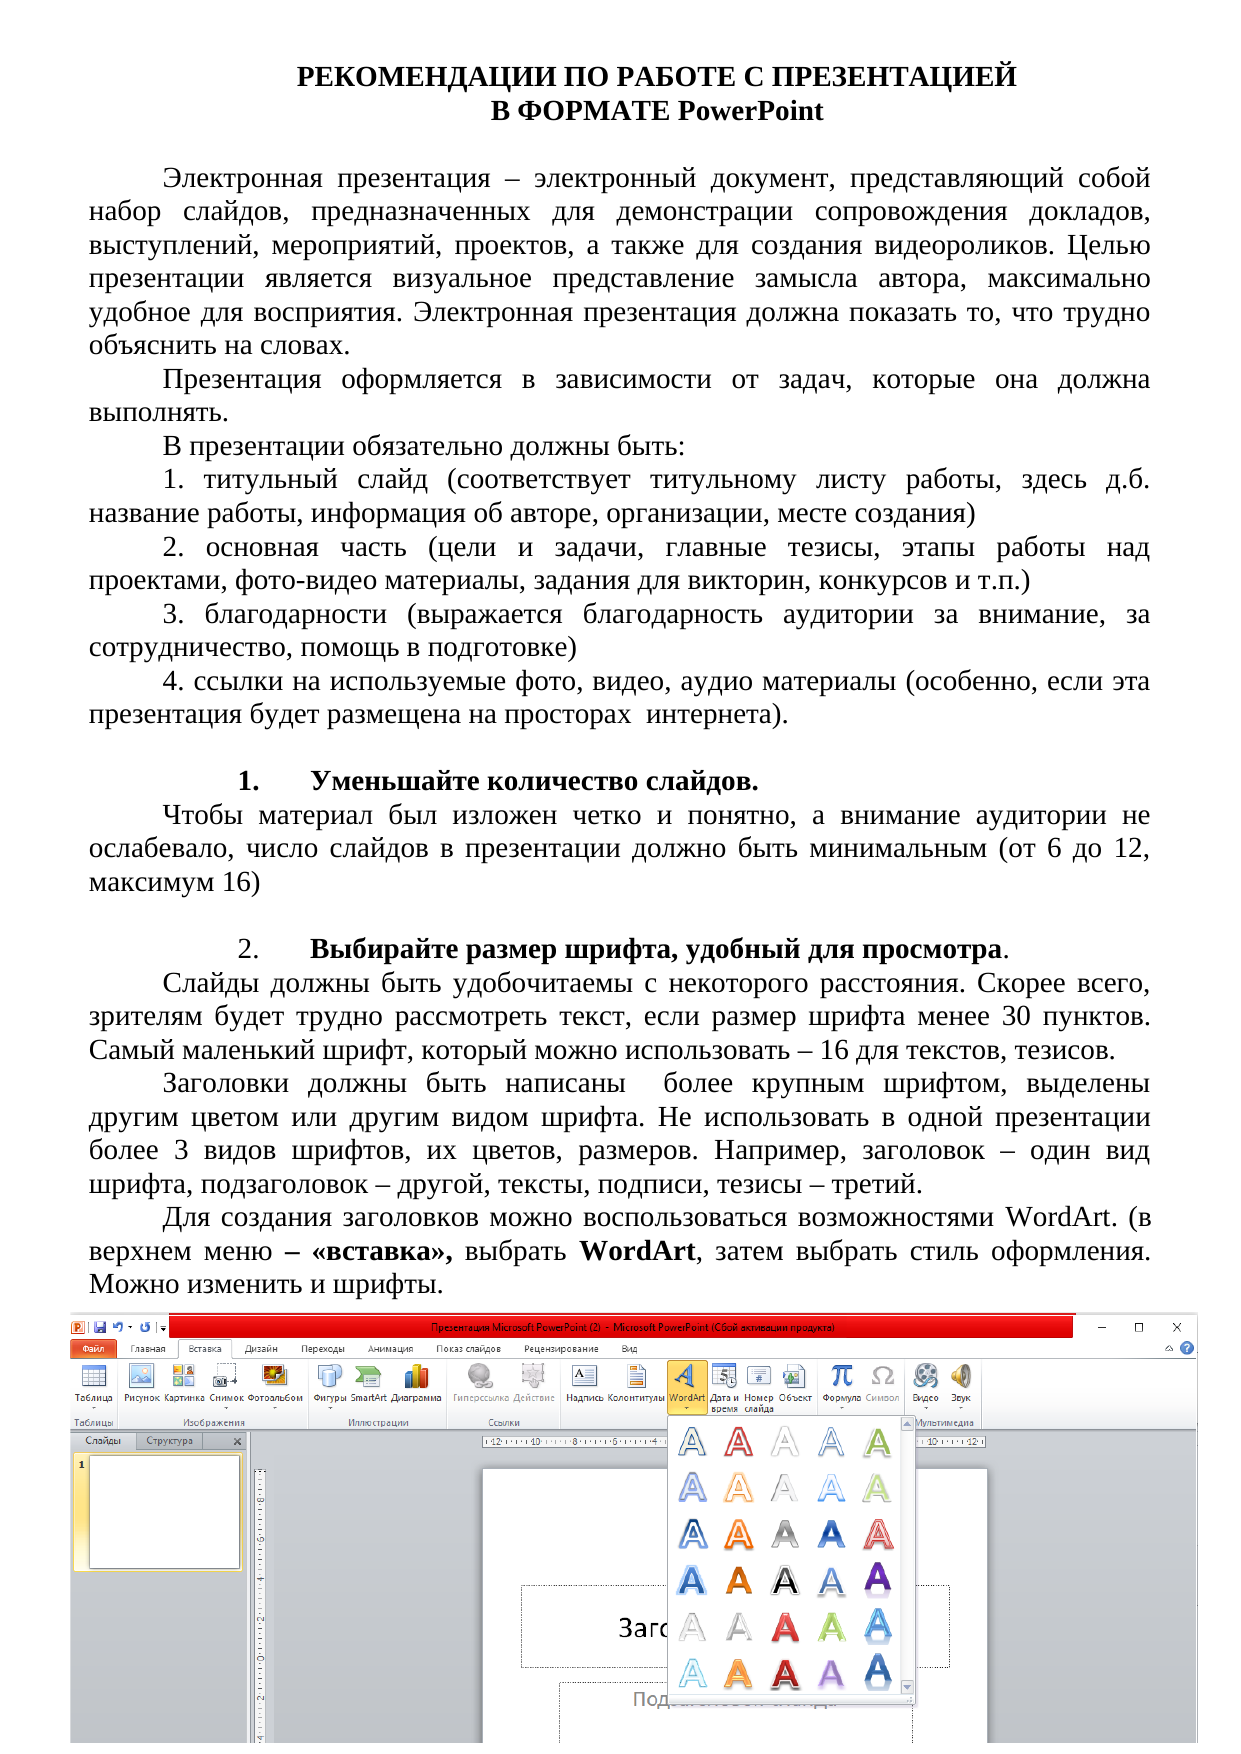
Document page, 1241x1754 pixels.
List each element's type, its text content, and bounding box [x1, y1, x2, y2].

picture [70, 1312, 1198, 1743]
text Презентация оформляется в зависимости от задач, которые она должна выполнять. [89, 361, 1152, 428]
text РЕКОМЕНДАЦИИ ПО РАБОТЕ С ПРЕЗЕНТАЦИЕЙ [89, 59, 1152, 93]
text Заголовки должны быть написаны более крупным шрифтом, выделены другим цветом или другим видом шрифта. Не использовать в одной презентации более 3 видов шрифтов, их цветов, размеров. Например, заголовок – один вид шрифта, подзаголовок – другой, тексты, подписи, тезисы – третий. [89, 1065, 1152, 1199]
text Электронная презентация – электронный документ, представляющий собой набор слайдов, предназначенных для демонстрации сопровождения докладов, выступлений, мероприятий, проектов, а также для создания видеороликов. Целью презентации является визуальное представление замысла автора, максимально удобное для восприятия. Электронная презентация должна показать то, что трудно объяснить на словах. [89, 160, 1152, 361]
text 4. ссылки на используемые фото, видео, аудио материалы (особенно, если эта презентация будет размещена на просторах интернета). [89, 663, 1152, 730]
list Выбирайте размер шрифта, удобный для просмотра. [164, 931, 1152, 965]
text 1. титульный слайд (соответствует титульному листу работы, здесь д.б. название работы, информация об авторе, организации, месте создания) [89, 462, 1152, 529]
text 3. благодарности (выражается благодарность аудитории за внимание, за сотрудничество, помощь в подготовке) [89, 596, 1152, 663]
text 2. основная часть (цели и задачи, главные тезисы, этапы работы над проектами, фото-видео материалы, задания для викторин, конкурсов и т.п.) [89, 529, 1152, 596]
text В презентации обязательно должны быть: [89, 428, 1152, 462]
text Чтобы материал был изложен четко и понятно, а внимание аудитории не ослабевало, число слайдов в презентации должно быть минимальным (от 6 до 12, максимум 16) [89, 797, 1152, 898]
text Для создания заголовков можно воспользоваться возможностями WordArt. (в верхнем меню – «вставка», выбрать WordArt, затем выбрать стиль оформления. Можно изменить и шрифты. [89, 1199, 1152, 1300]
text Слайды должны быть удобочитаемы с некоторого расстояния. Скорее всего, зрителям будет трудно рассмотреть текст, если размер шрифта менее 30 пунктов. Самый маленький шрифт, который можно использовать – 16 для текстов, тезисов. [89, 965, 1152, 1065]
list Уменьшайте количество слайдов. [164, 763, 1152, 797]
text В ФОРМАТЕ PowerPoint [89, 93, 1152, 126]
